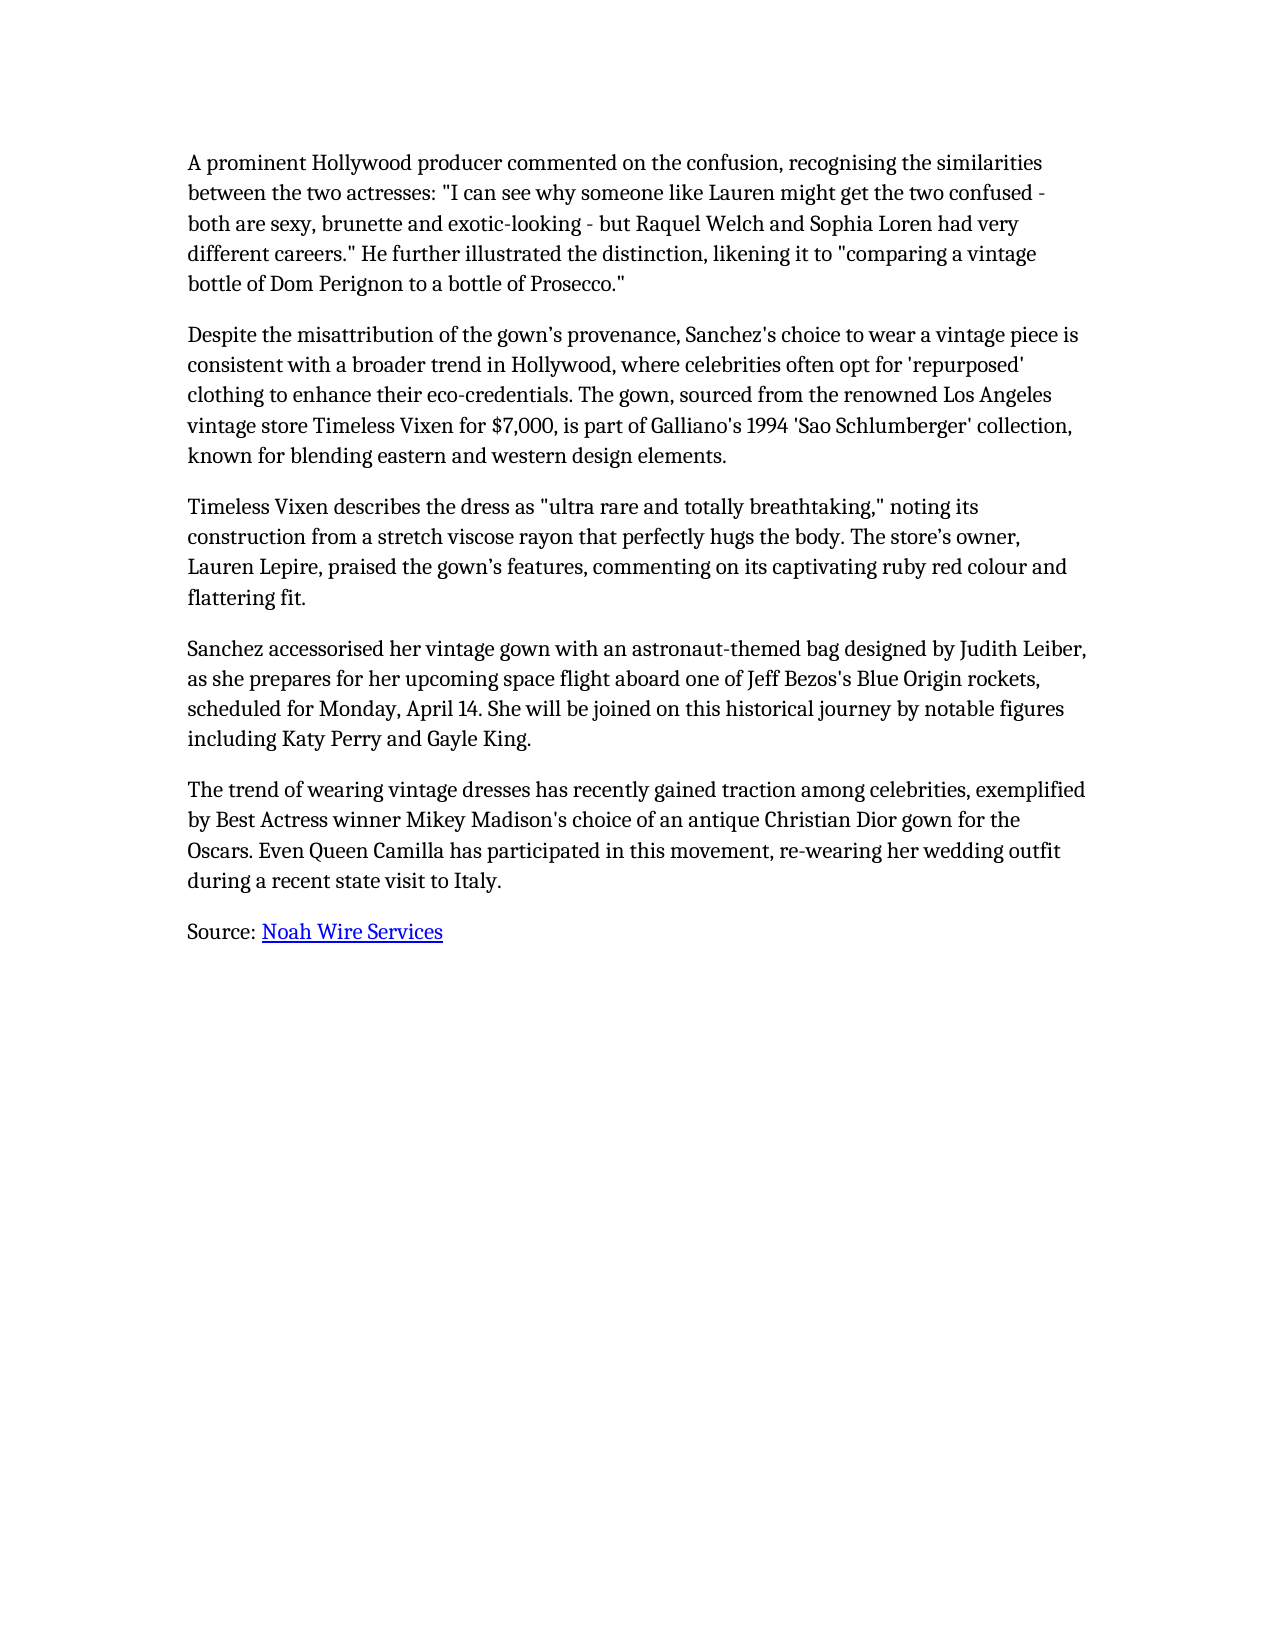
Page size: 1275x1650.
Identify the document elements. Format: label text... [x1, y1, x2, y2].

text Sanchez accessorised her vintage gown with an astronaut-themed bag designed by Judith Leiber, as she prepares for her upcoming space flight aboard one of Jeff Bezos's Blue Origin rockets, scheduled for Monday, April 14. She will be joined on this historical journey by notable figures including Katy Perry and Gayle King. [187, 635, 1087, 752]
text Source: Noah Wire Services [187, 919, 1087, 945]
text The trend of wearing vintage dresses has recently gained traction among celebrities, exemplified by Best Actress winner Mikey Madison's choice of an antique Christian Dior gown for the Oscars. Even Queen Camilla has participated in this movement, re-wearing her wedding outfit during a recent state visit to Italy. [187, 777, 1087, 894]
text Timeless Vixen describes the dress as "ultra rare and totally breathtaking," noting its construction from a stretch viscose rayon that perfectly hugs the body. The store’s owner, Lauren Lepire, praised the gown’s features, commenting on its captivating ruby red colour and flattering fit. [187, 494, 1087, 611]
text A prominent Hollywood producer commented on the confusion, recognising the similarities between the two actresses: "I can see why someone like Lauren might get the two confused - both are sexy, brunette and exotic-looking - but Raquel Welch and Sophia Loren had very different careers." He further illustrated the distinction, likening it to "comparing a vintage bottle of Dom Perignon to a bottle of Prosecco." [187, 150, 1087, 297]
text Despite the misattribution of the gown’s provenance, Sanchez's choice to wear a vintage piece is consistent with a broader trend in Hollywood, where celebrities often opt for 'repurposed' clothing to enhance their eco-credentials. The gown, sourced from the renowned Los Angeles vintage store Timeless Vixen for $7,000, is part of Galliano's 1994 'Sao Schlumberger' collection, known for blending eastern and western design elements. [187, 322, 1087, 469]
